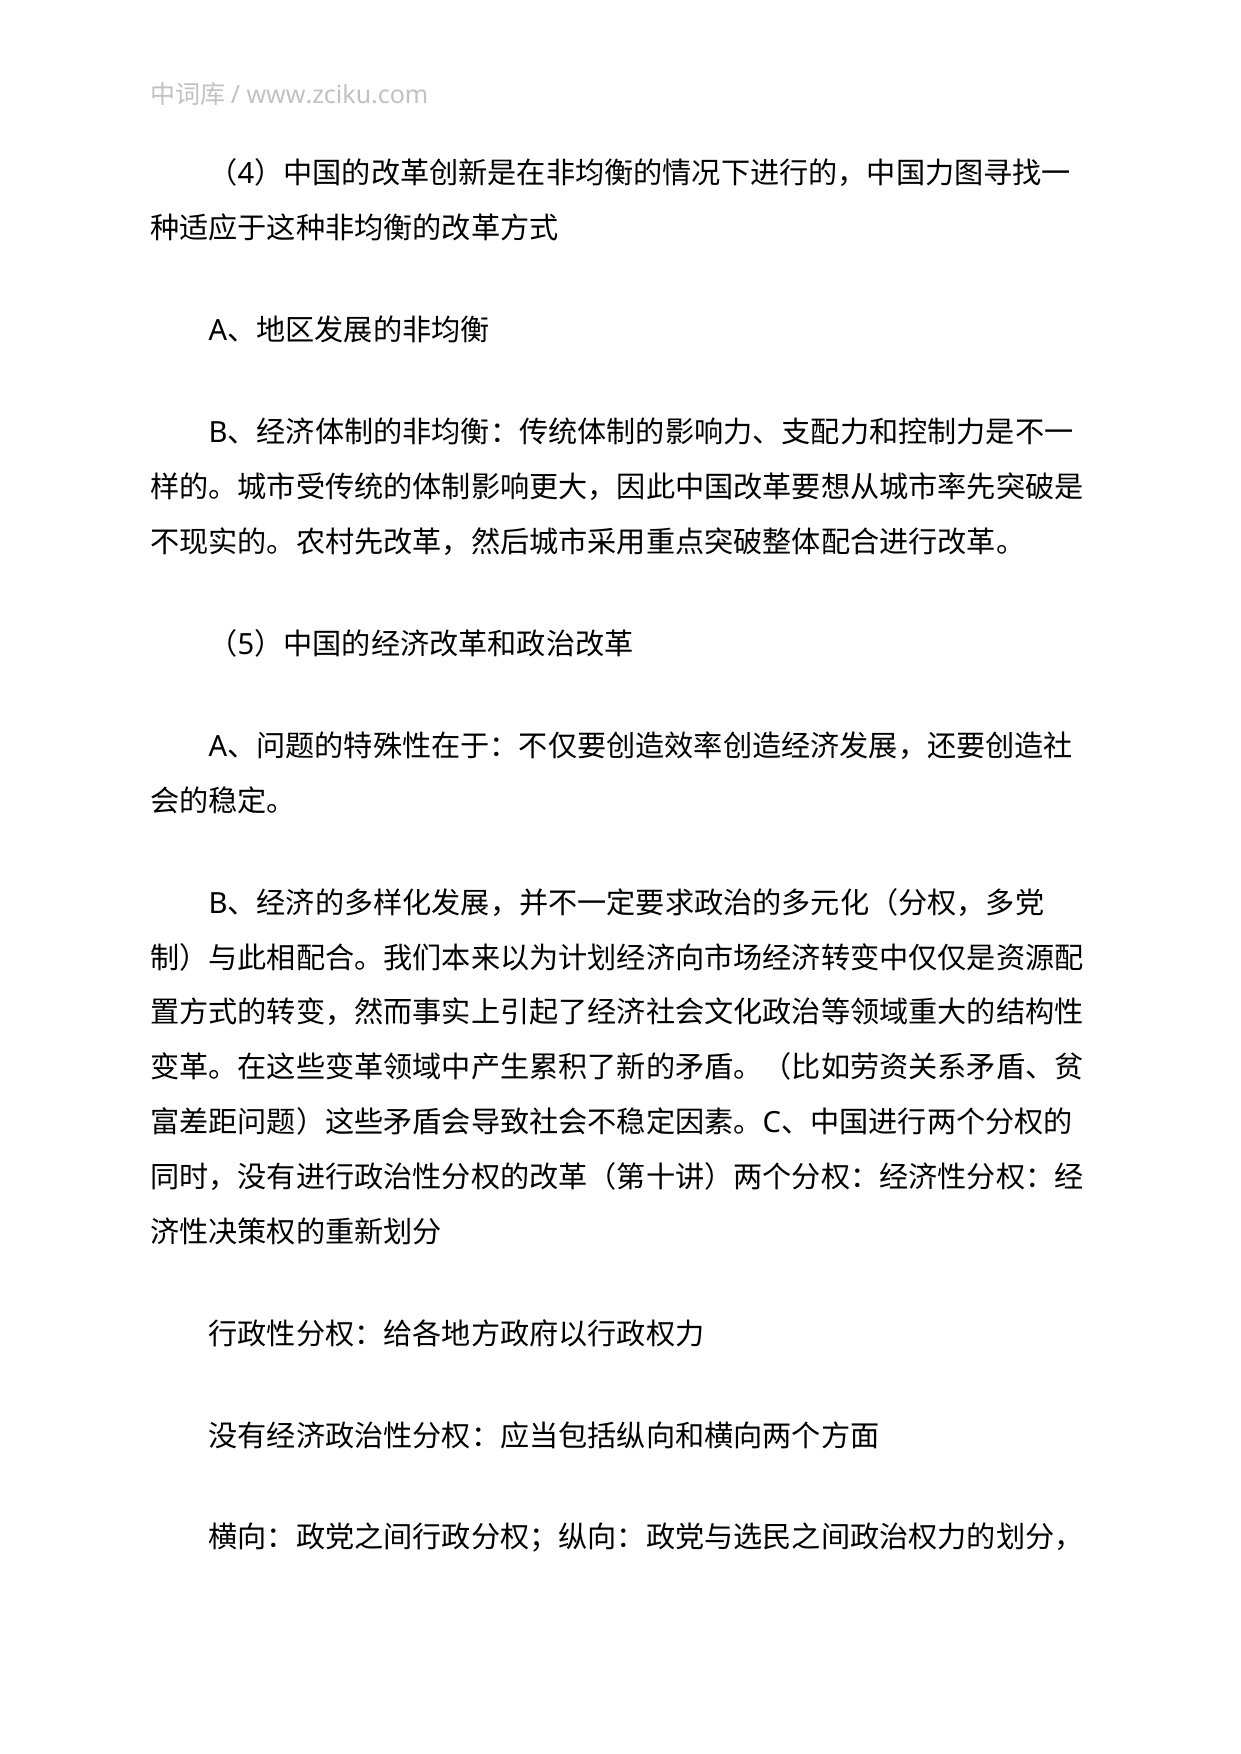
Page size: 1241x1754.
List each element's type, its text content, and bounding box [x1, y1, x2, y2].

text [150, 1514, 1090, 1556]
text （4）中国的改革创新是在非均衡的情况下进行的，中国力图寻找一种适应于这种非均衡的改革方式 [150, 150, 1090, 247]
text 没有经济政治性分权：应当包括纵向和横向两个方面 [150, 1412, 1090, 1454]
text 行政性分权：给各地方政府以行政权力 [150, 1311, 1090, 1353]
text A、问题的特殊性在于：不仅要创造效率创造经济发展，还要创造社会的稳定。 [150, 722, 1090, 820]
text B、经济体制的非均衡：传统体制的影响力、支配力和控制力是不一样的。城市受传统的体制影响更大，因此中国改革要想从城市率先突破是不现实的。农村先改革，然后城市采用重点突破整体配合进行改革。 [150, 409, 1090, 561]
text B、经济的多样化发展，并不一定要求政治的多元化（分权，多党制）与此相配合。我们本来以为计划经济向市场经济转变中仅仅是资源配置方式的转变，然而事实上引起了经济社会文化政治等领域重大的结构性变革。在这些变革领域中产生累积了新的矛盾。（比如劳资关系矛盾、贫富差距问题）这些矛盾会导致社会不稳定因素。C、中国进行两个分权的同时，没有进行政治性分权的改革（第十讲）两个分权：经济性分权：经济性决策权的重新划分 [150, 879, 1090, 1251]
text （5）中国的经济改革和政治改革 [150, 620, 1090, 663]
text A、地区发展的非均衡 [150, 307, 1090, 349]
